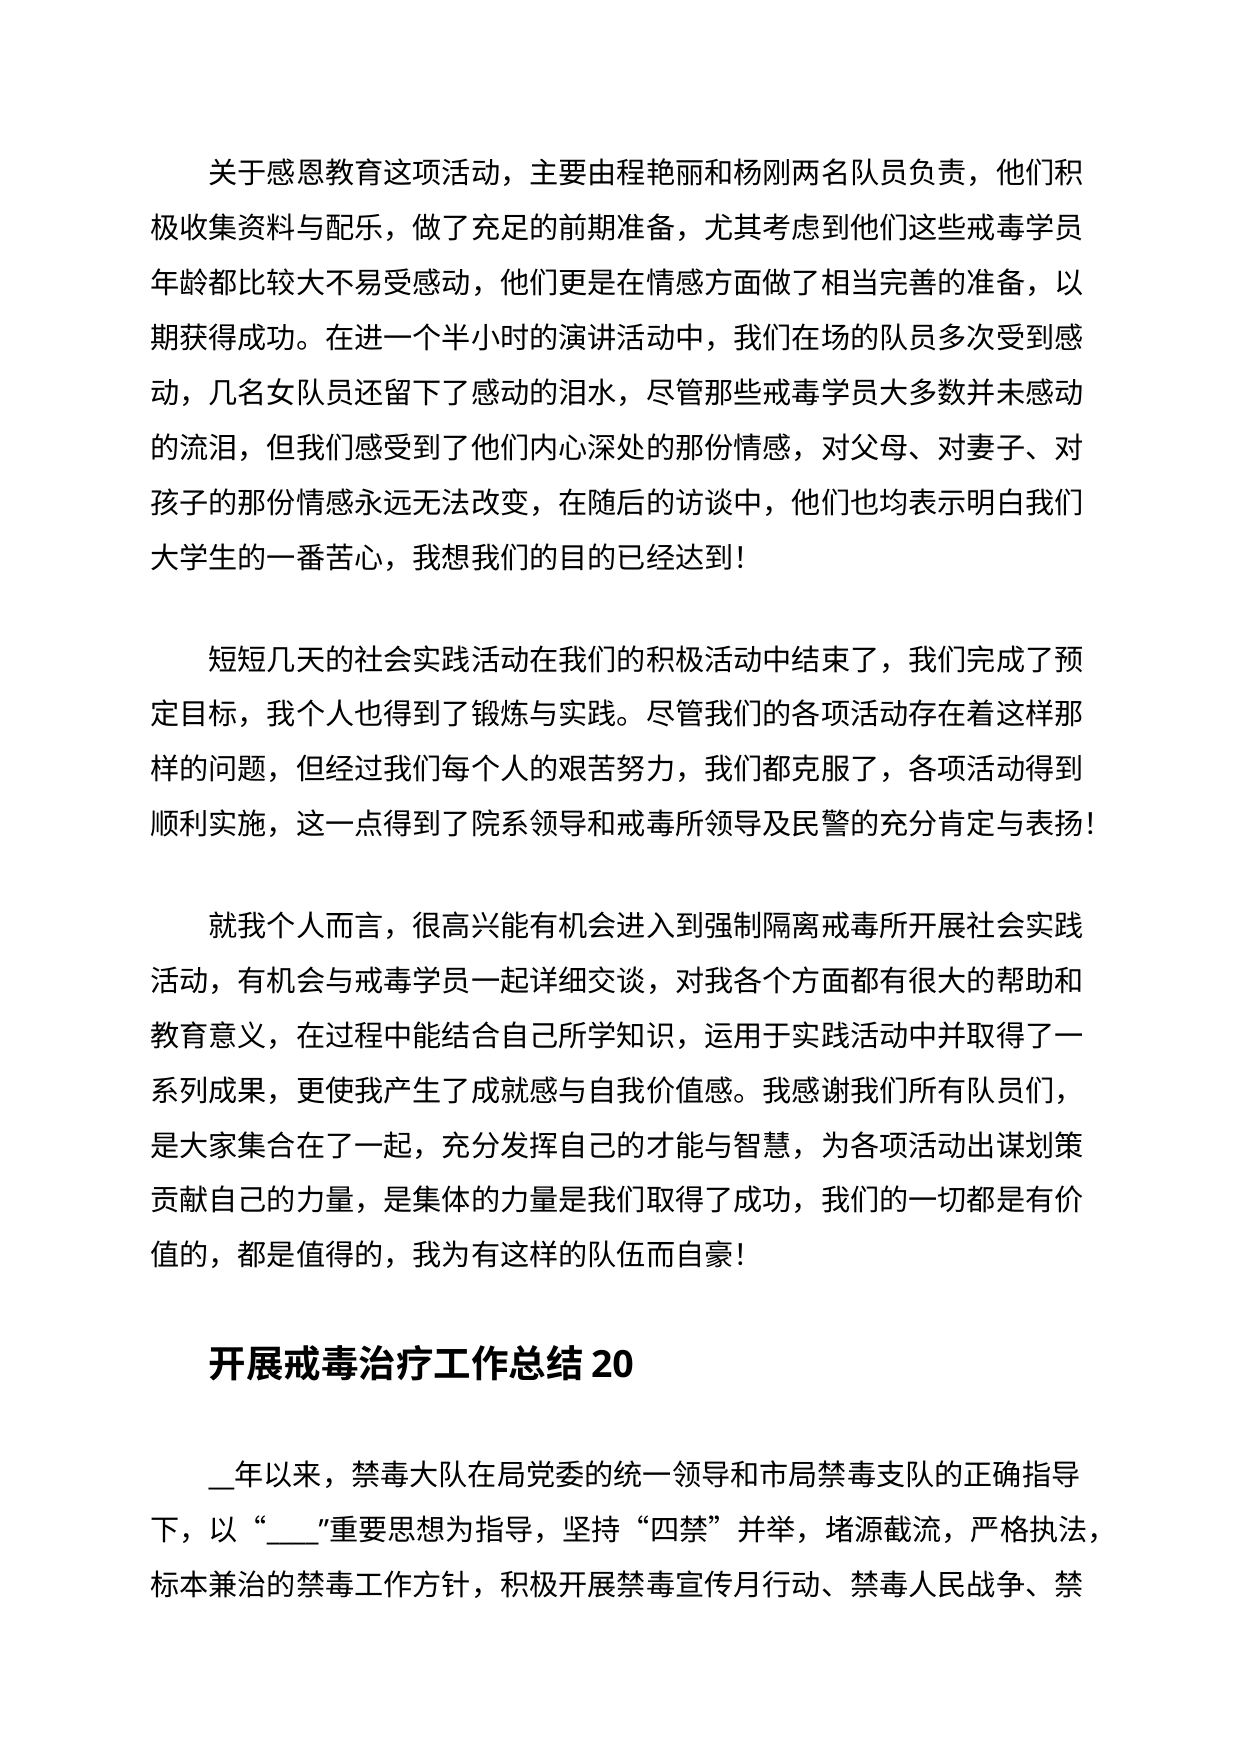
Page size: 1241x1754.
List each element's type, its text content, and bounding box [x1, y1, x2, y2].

text 开展戒毒治疗工作总结20 [150, 1334, 1090, 1388]
text 短短几天的社会实践活动在我们的积极活动中结束了，我们完成了预定目标，我个人也得到了锻炼与实践。尽管我们的各项活动存在着这样那样的问题，但经过我们每个人的艰苦努力，我们都克服了，各项活动得到顺利实施，这一点得到了院系领导和戒毒所领导及民警的充分肯定与表扬！ [150, 636, 1090, 843]
text 关于感恩教育这项活动，主要由程艳丽和杨刚两名队员负责，他们积极收集资料与配乐，做了充足的前期准备，尤其考虑到他们这些戒毒学员年龄都比较大不易受感动，他们更是在情感方面做了相当完善的准备，以期获得成功。在进一个半小时的演讲活动中，我们在场的队员多次受到感动，几名女队员还留下了感动的泪水，尽管那些戒毒学员大多数并未感动的流泪，但我们感受到了他们内心深处的那份情感，对父母、对妻子、对孩子的那份情感永远无法改变，在随后的访谈中，他们也均表示明白我们大学生的一番苦心，我想我们的目的已经达到！ [150, 150, 1090, 577]
text 就我个人而言，很高兴能有机会进入到强制隔离戒毒所开展社会实践活动，有机会与戒毒学员一起详细交谈，对我各个方面都有很大的帮助和教育意义，在过程中能结合自己所学知识，运用于实践活动中并取得了一系列成果，更使我产生了成就感与自我价值感。我感谢我们所有队员们，是大家集合在了一起，充分发挥自己的才能与智慧，为各项活动出谋划策贡献自己的力量，是集体的力量是我们取得了成功，我们的一切都是有价值的，都是值得的，我为有这样的队伍而自豪！ [150, 902, 1090, 1274]
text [150, 1451, 1090, 1603]
